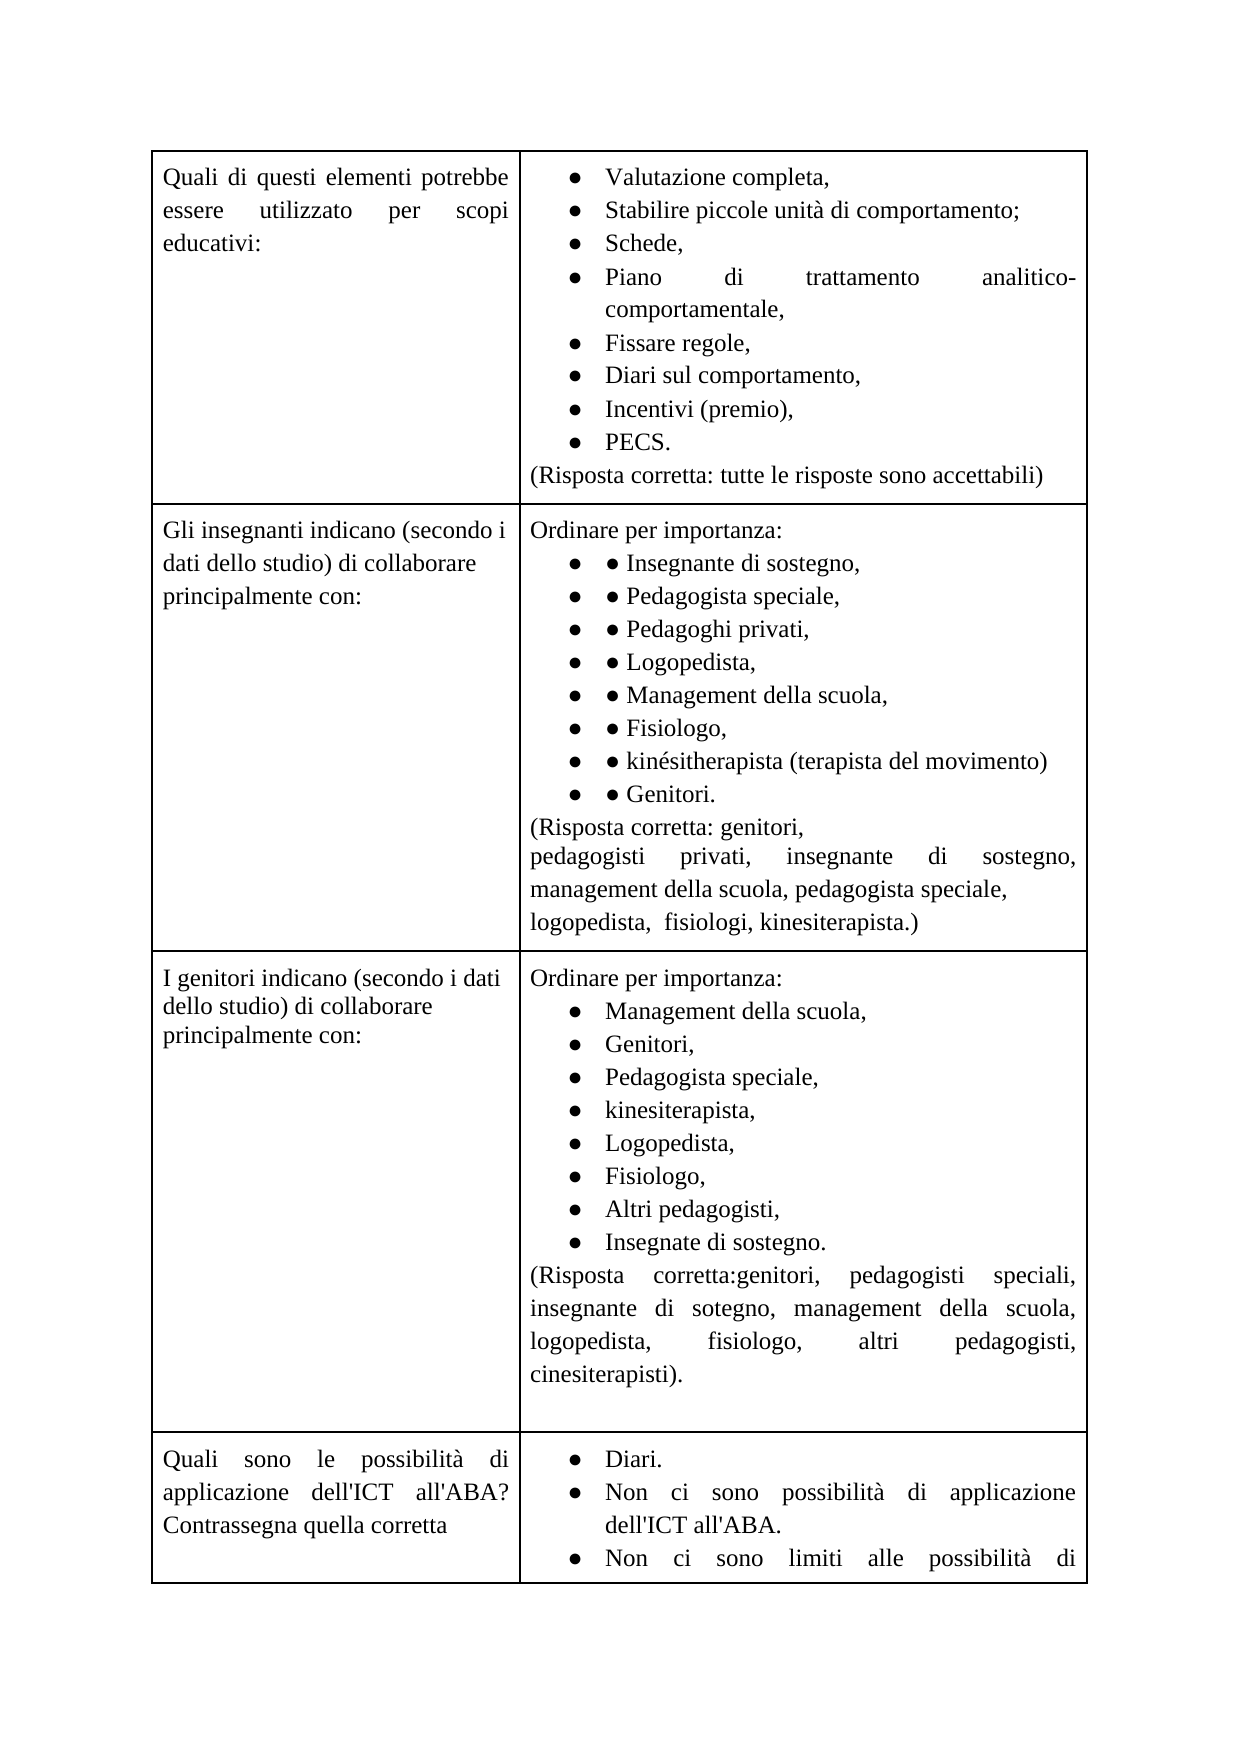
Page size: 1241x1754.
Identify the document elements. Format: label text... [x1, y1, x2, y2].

table_cell I genitori indicano (secondo i dati dello studio) di collaborare principalmente con: [153, 952, 519, 1431]
table_cell Ordinare per importanza: Management della scuola, Genitori, Pedagogista speciale, kinesiterapista, Logopedista, Fisiologo, Altri pedagogisti, Insegnate di sostegno. (Risposta corretta:genitori, pedagogisti speciali, insegnante di sotegno, management della scuola, logopedista, fisiologo, altri pedagogisti, cinesiterapisti). [521, 952, 1086, 1431]
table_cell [153, 1433, 519, 1582]
table_cell Ordinare per importanza: ● Insegnante di sostegno, ● Pedagogista speciale, ● Pedagoghi privati, ● Logopedista, ● Management della scuola, ● Fisiologo, ● kinésitherapista (terapista del movimento) ● Genitori. (Risposta corretta: genitori, pedagogisti privati, insegnante di sostegno, management della scuola, pedagogista speciale, logopedista, fisiologi, kinesiterapista.) [521, 505, 1086, 950]
table_cell Gli insegnanti indicano (secondo i dati dello studio) di collaborare principalmente con: [153, 505, 519, 950]
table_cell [521, 1433, 1086, 1582]
table_cell Valutazione completa, Stabilire piccole unità di comportamento; Schede, Piano di trattamento analitico-comportamentale, Fissare regole, Diari sul comportamento, Incentivi (premio), PECS. (Risposta corretta: tutte le risposte sono accettabili) [521, 152, 1086, 503]
table_cell Quali di questi elementi potrebbe essere utilizzato per scopi educativi: [153, 152, 519, 503]
